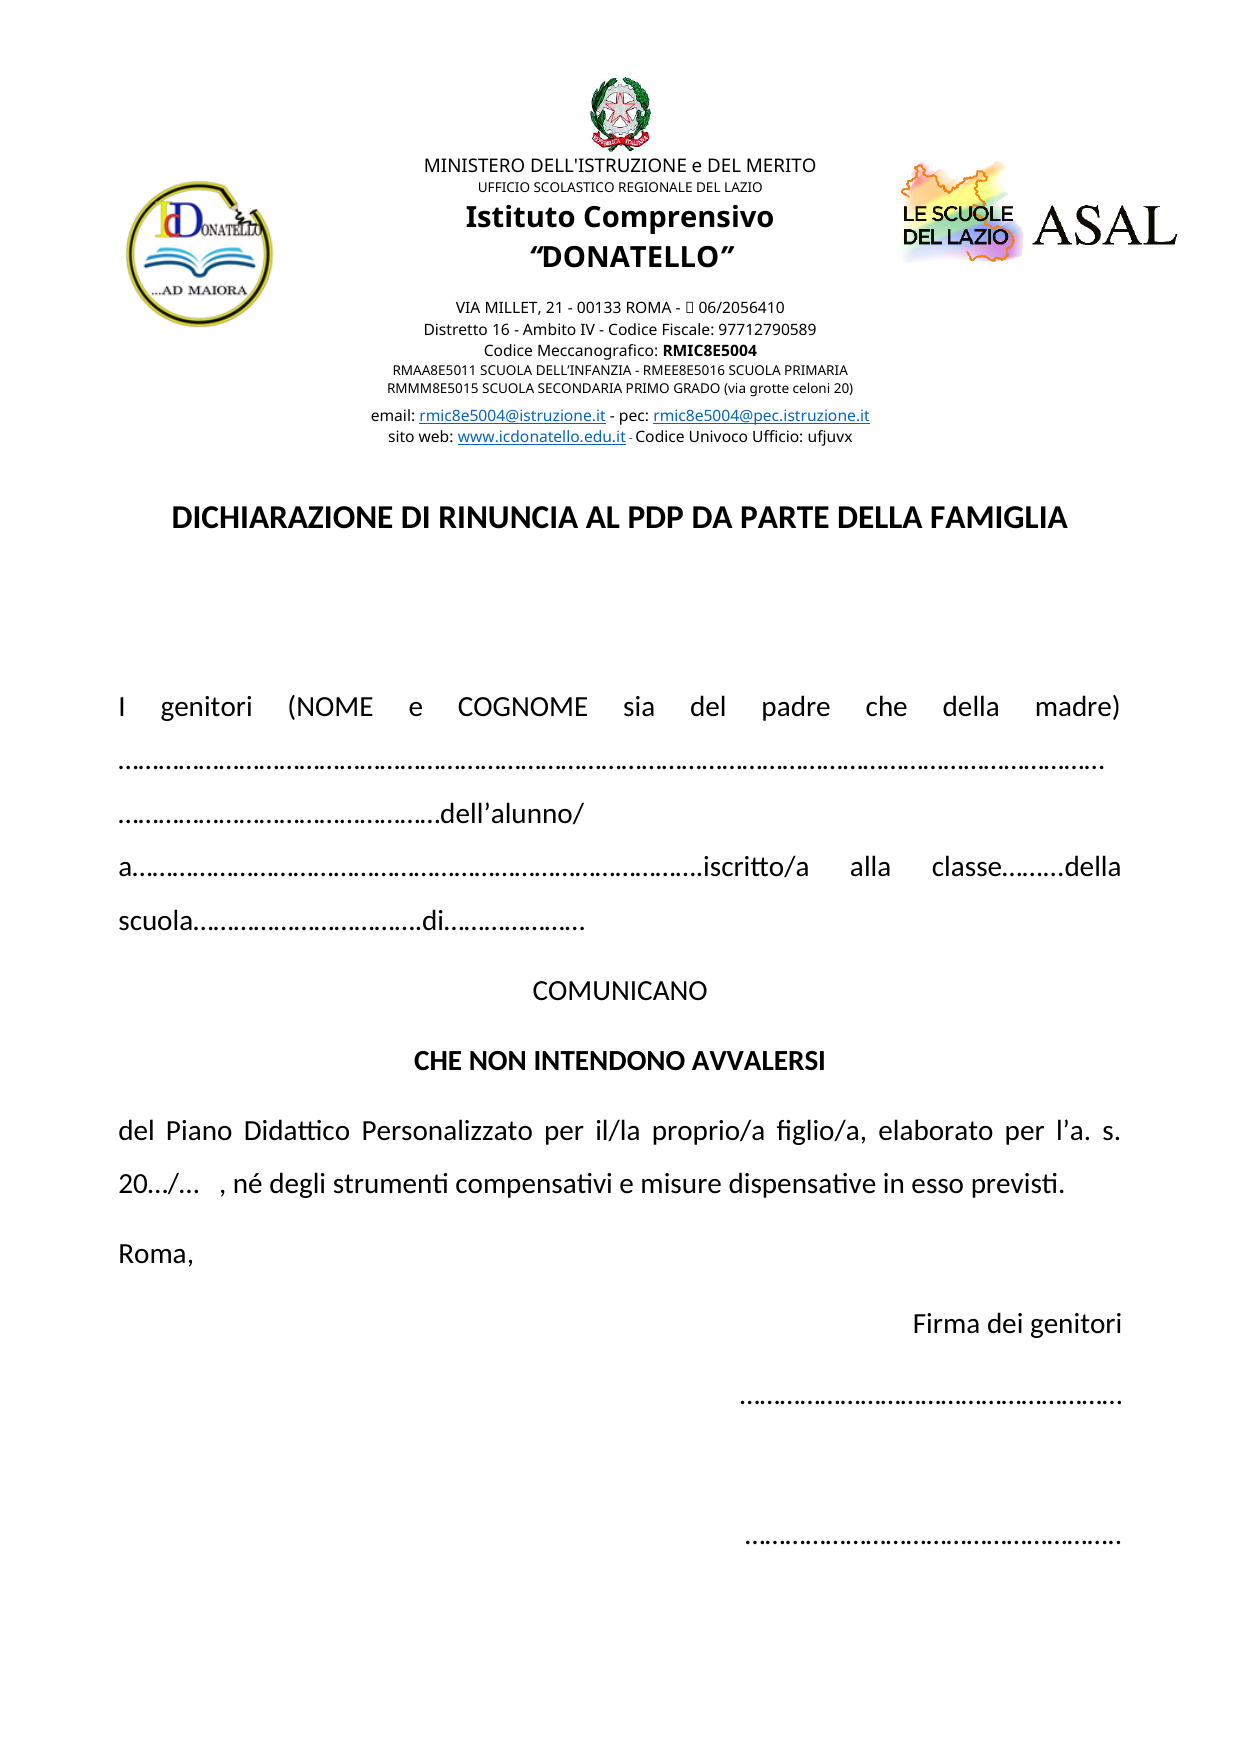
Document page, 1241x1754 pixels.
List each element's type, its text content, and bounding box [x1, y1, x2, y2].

text COMUNICANO [118, 972, 1122, 1007]
text ………………………………………………… [118, 1376, 1122, 1411]
text del Piano Didattico Personalizzato per il/la proprio/a figlio/a, elaborato per l’a. s. 20…/… , né degli strumenti compensativi e misure dispensative in esso previsti. [118, 1112, 1122, 1201]
picture [125, 179, 276, 328]
text DICHIARAZIONE DI RINUNCIA AL PDP DA PARTE DELLA FAMIGLIA [118, 497, 1122, 537]
text Roma, [118, 1236, 1122, 1271]
picture [583, 73, 657, 153]
text I genitori (NOME e COGNOME sia del padre che della madre)……………………………………………………………………………………………………………………………………………………………………………dell’alunno/a………………………………………………………………………….iscritto/a alla classe……...della scuola…………………………….di………………… [118, 688, 1122, 937]
picture [894, 153, 1214, 273]
text CHE NON INTENDONO AVVALERSI [118, 1042, 1122, 1077]
text ……………………………………………….. [118, 1516, 1122, 1552]
text Firma dei genitori [118, 1306, 1122, 1341]
